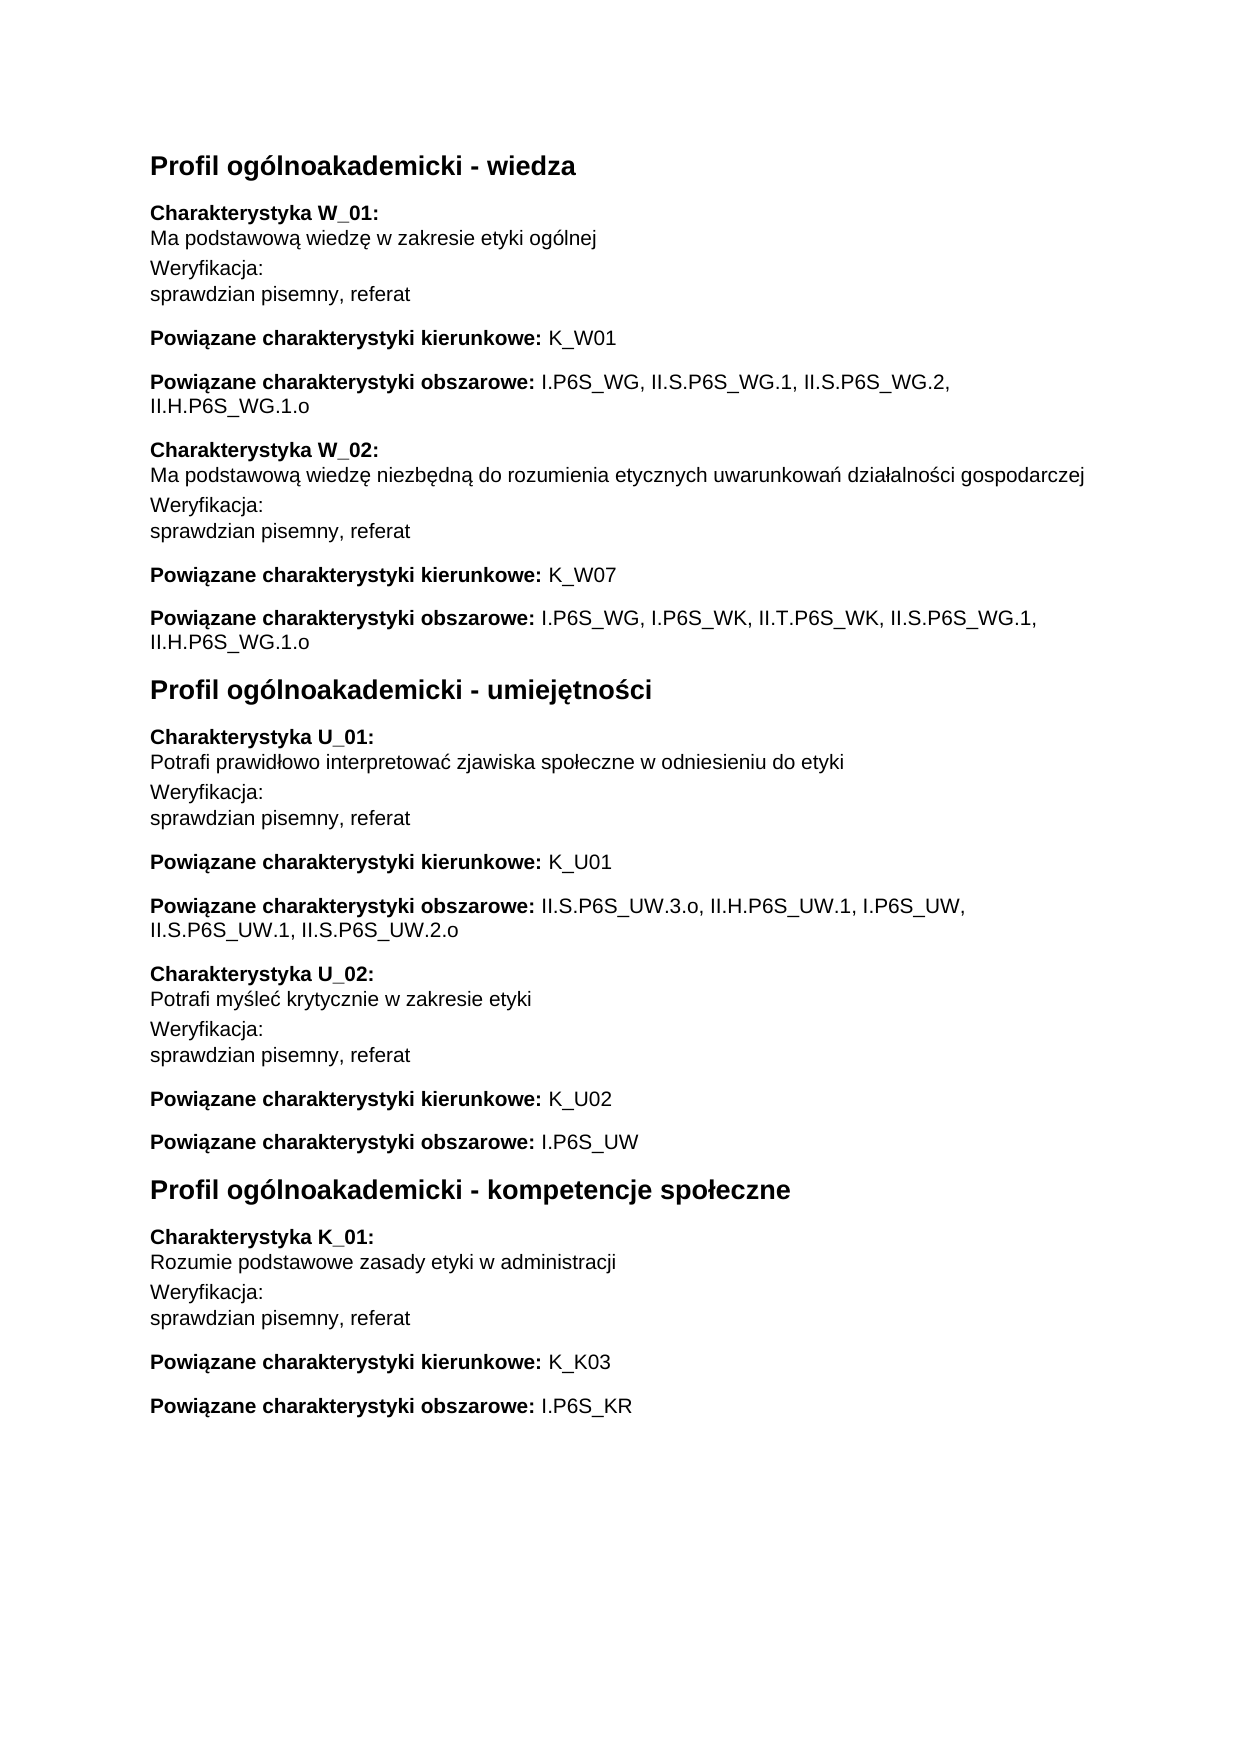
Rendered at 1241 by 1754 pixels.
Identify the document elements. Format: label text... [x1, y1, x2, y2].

text Ma podstawową wiedzę niezbędną do rozumienia etycznych uwarunkowań działalności gospodarczej [150, 462, 1090, 486]
text Charakterystyka W_02: [150, 437, 1090, 461]
text Weryfikacja: [150, 780, 1090, 804]
text sprawdzian pisemny, referat [150, 1306, 1090, 1330]
text Powiązane charakterystyki kierunkowe: K_W01 [150, 326, 1090, 350]
text Powiązane charakterystyki kierunkowe: K_K03 [150, 1350, 1090, 1374]
text Powiązane charakterystyki obszarowe: II.S.P6S_UW.3.o, II.H.P6S_UW.1, I.P6S_UW, II.S.P6S_UW.1, II.S.P6S_UW.2.o [150, 894, 1090, 942]
subtitle Profil ogólnoakademicki - kompetencje społeczne [150, 1174, 1090, 1205]
text Weryfikacja: [150, 1280, 1090, 1304]
text Ma podstawową wiedzę w zakresie etyki ogólnej [150, 226, 1090, 250]
text Powiązane charakterystyki obszarowe: I.P6S_KR [150, 1394, 1090, 1418]
text Powiązane charakterystyki kierunkowe: K_W07 [150, 562, 1090, 586]
subtitle Profil ogólnoakademicki - umiejętności [150, 674, 1090, 705]
text Powiązane charakterystyki obszarowe: I.P6S_WG, I.P6S_WK, II.T.P6S_WK, II.S.P6S_WG.1, II.H.P6S_WG.1.o [150, 606, 1090, 654]
text Potrafi myśleć krytycznie w zakresie etyki [150, 986, 1090, 1010]
text Weryfikacja: [150, 1017, 1090, 1041]
text Charakterystyka K_01: [150, 1225, 1090, 1249]
text Powiązane charakterystyki obszarowe: I.P6S_UW [150, 1130, 1090, 1154]
text sprawdzian pisemny, referat [150, 1043, 1090, 1067]
text Powiązane charakterystyki kierunkowe: K_U01 [150, 850, 1090, 874]
text Weryfikacja: [150, 493, 1090, 517]
text Rozumie podstawowe zasady etyki w administracji [150, 1250, 1090, 1274]
text Charakterystyka W_01: [150, 201, 1090, 225]
text Powiązane charakterystyki kierunkowe: K_U02 [150, 1086, 1090, 1110]
text Charakterystyka U_01: [150, 725, 1090, 749]
text Powiązane charakterystyki obszarowe: I.P6S_WG, II.S.P6S_WG.1, II.S.P6S_WG.2, II.H.P6S_WG.1.o [150, 370, 1090, 418]
text sprawdzian pisemny, referat [150, 806, 1090, 830]
text sprawdzian pisemny, referat [150, 282, 1090, 306]
text Potrafi prawidłowo interpretować zjawiska społeczne w odniesieniu do etyki [150, 750, 1090, 774]
text Weryfikacja: [150, 256, 1090, 280]
text Charakterystyka U_02: [150, 961, 1090, 985]
text sprawdzian pisemny, referat [150, 519, 1090, 543]
subtitle Profil ogólnoakademicki - wiedza [150, 150, 1090, 181]
